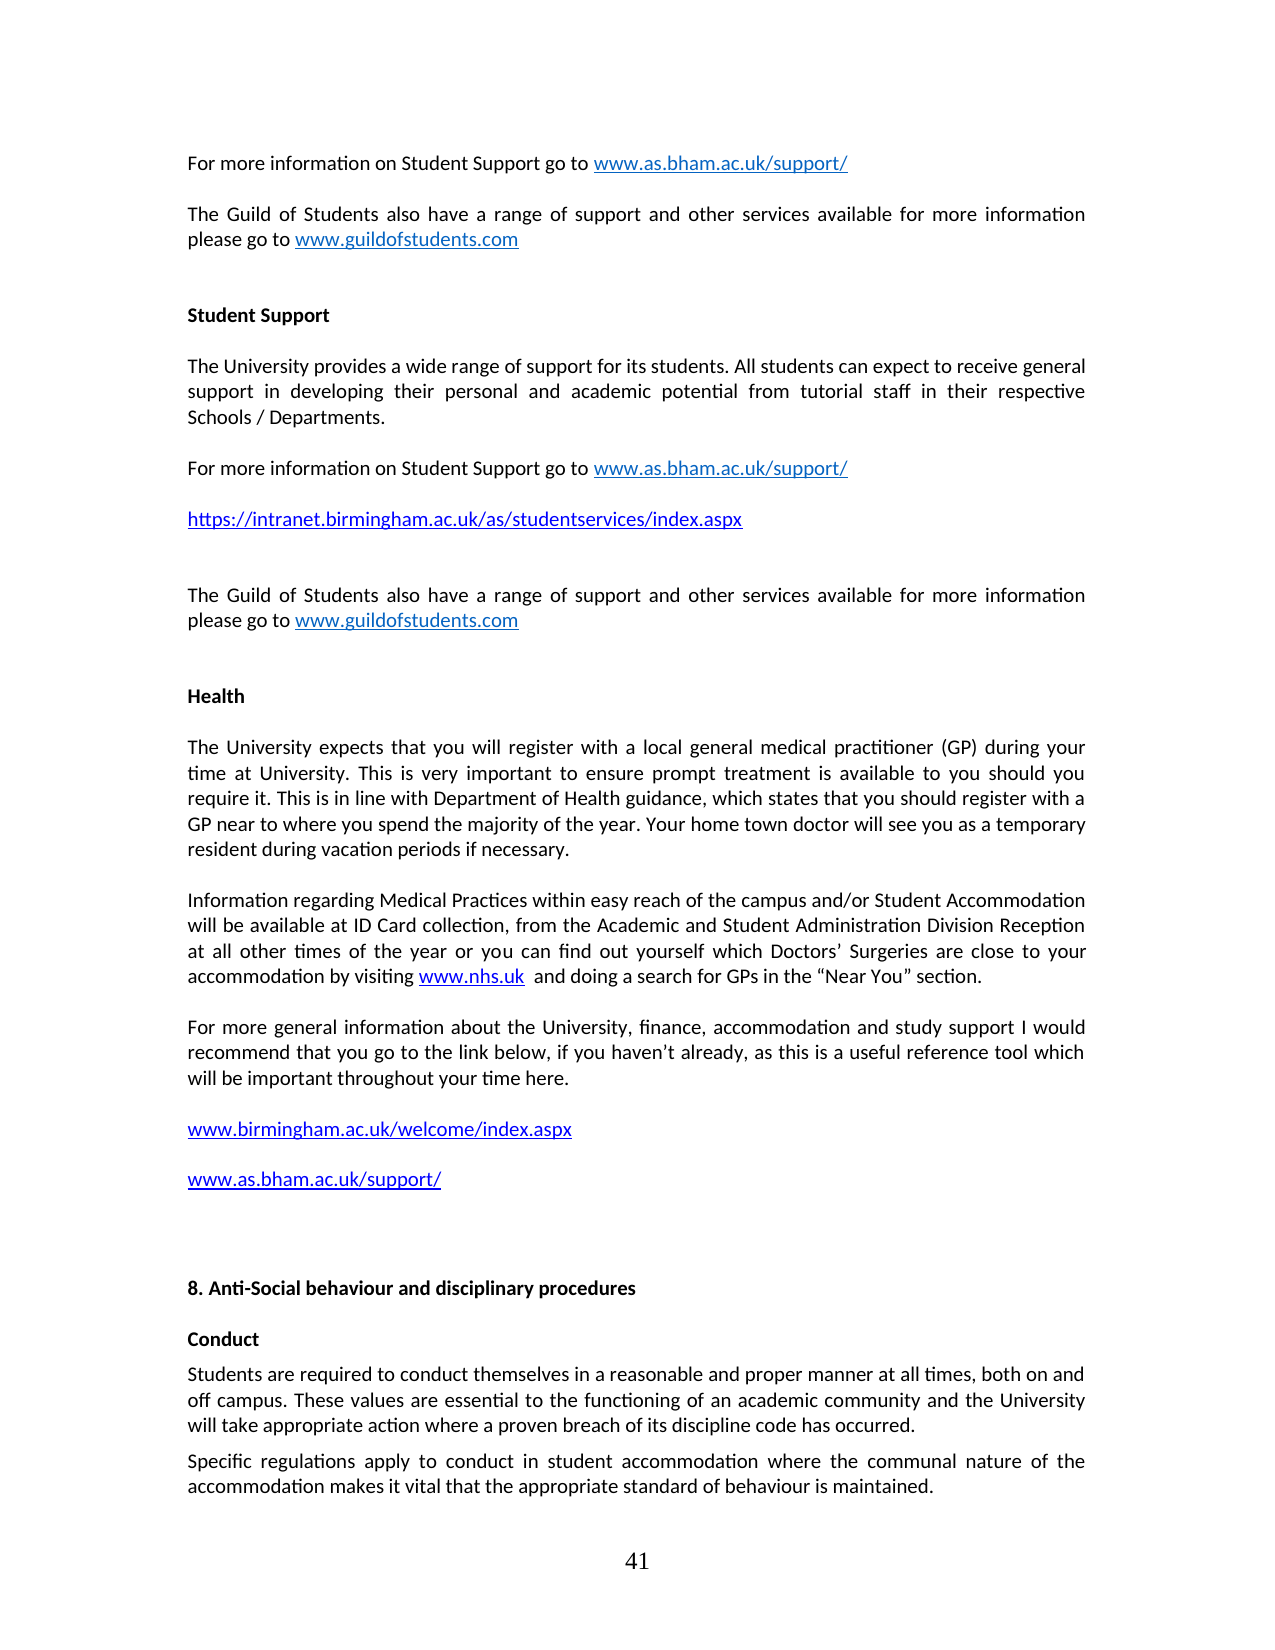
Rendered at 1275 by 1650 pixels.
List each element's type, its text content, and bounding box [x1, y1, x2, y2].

text Information regarding Medical Practices within easy reach of the campus and/or Student Accommodation will be available at ID Card collection, from the Academic and Student Administration Division Reception at all other times of the year or you can find out yourself which Doctors’ Surgeries are close to your accommodation by visiting www.nhs.uk and doing a search for GPs in the “Near You” section. [187, 887, 1087, 989]
text For more general information about the University, finance, accommodation and study support I would recommend that you go to the link below, if you haven’t already, as this is a useful reference tool which will be important throughout your time here. [187, 1014, 1087, 1090]
text For more information on Student Support go to www.as.bham.ac.uk/support/ [187, 150, 1087, 175]
text The Guild of Students also have a range of support and other services available for more information please go to www.guildofstudents.com [187, 582, 1087, 633]
text Conduct [187, 1326, 1087, 1351]
text The Guild of Students also have a range of support and other services available for more information please go to www.guildofstudents.com [187, 201, 1087, 252]
text Specific regulations apply to conduct in student accommodation where the communal nature of the accommodation makes it vital that the appropriate standard of behaviour is maintained. [187, 1448, 1087, 1499]
text www.as.bham.ac.uk/support/ [187, 1167, 1087, 1192]
text The University expects that you will register with a local general medical practitioner (GP) during your time at University. This is very important to ensure prompt treatment is available to you should you require it. This is in line with Department of Health guidance, which states that you should register with a GP near to where you spend the majority of the year. Your home town doctor will see you as a temporary resident during vacation periods if necessary. [187, 734, 1087, 862]
text Students are required to conduct themselves in a reasonable and proper manner at all times, both on and off campus. These values are essential to the functioning of an academic community and the University will take appropriate action where a proven breach of its discipline code has occurred. [187, 1362, 1087, 1438]
text www.birmingham.ac.uk/welcome/index.aspx [187, 1116, 1087, 1141]
text 8. Anti-Social behaviour and disciplinary procedures [187, 1275, 1087, 1300]
text For more information on Student Support go to www.as.bham.ac.uk/support/ [187, 455, 1087, 480]
text Health [187, 684, 1087, 709]
text https://intranet.birmingham.ac.uk/as/studentservices/index.aspx [187, 506, 1087, 531]
text Student Support [187, 302, 1087, 328]
